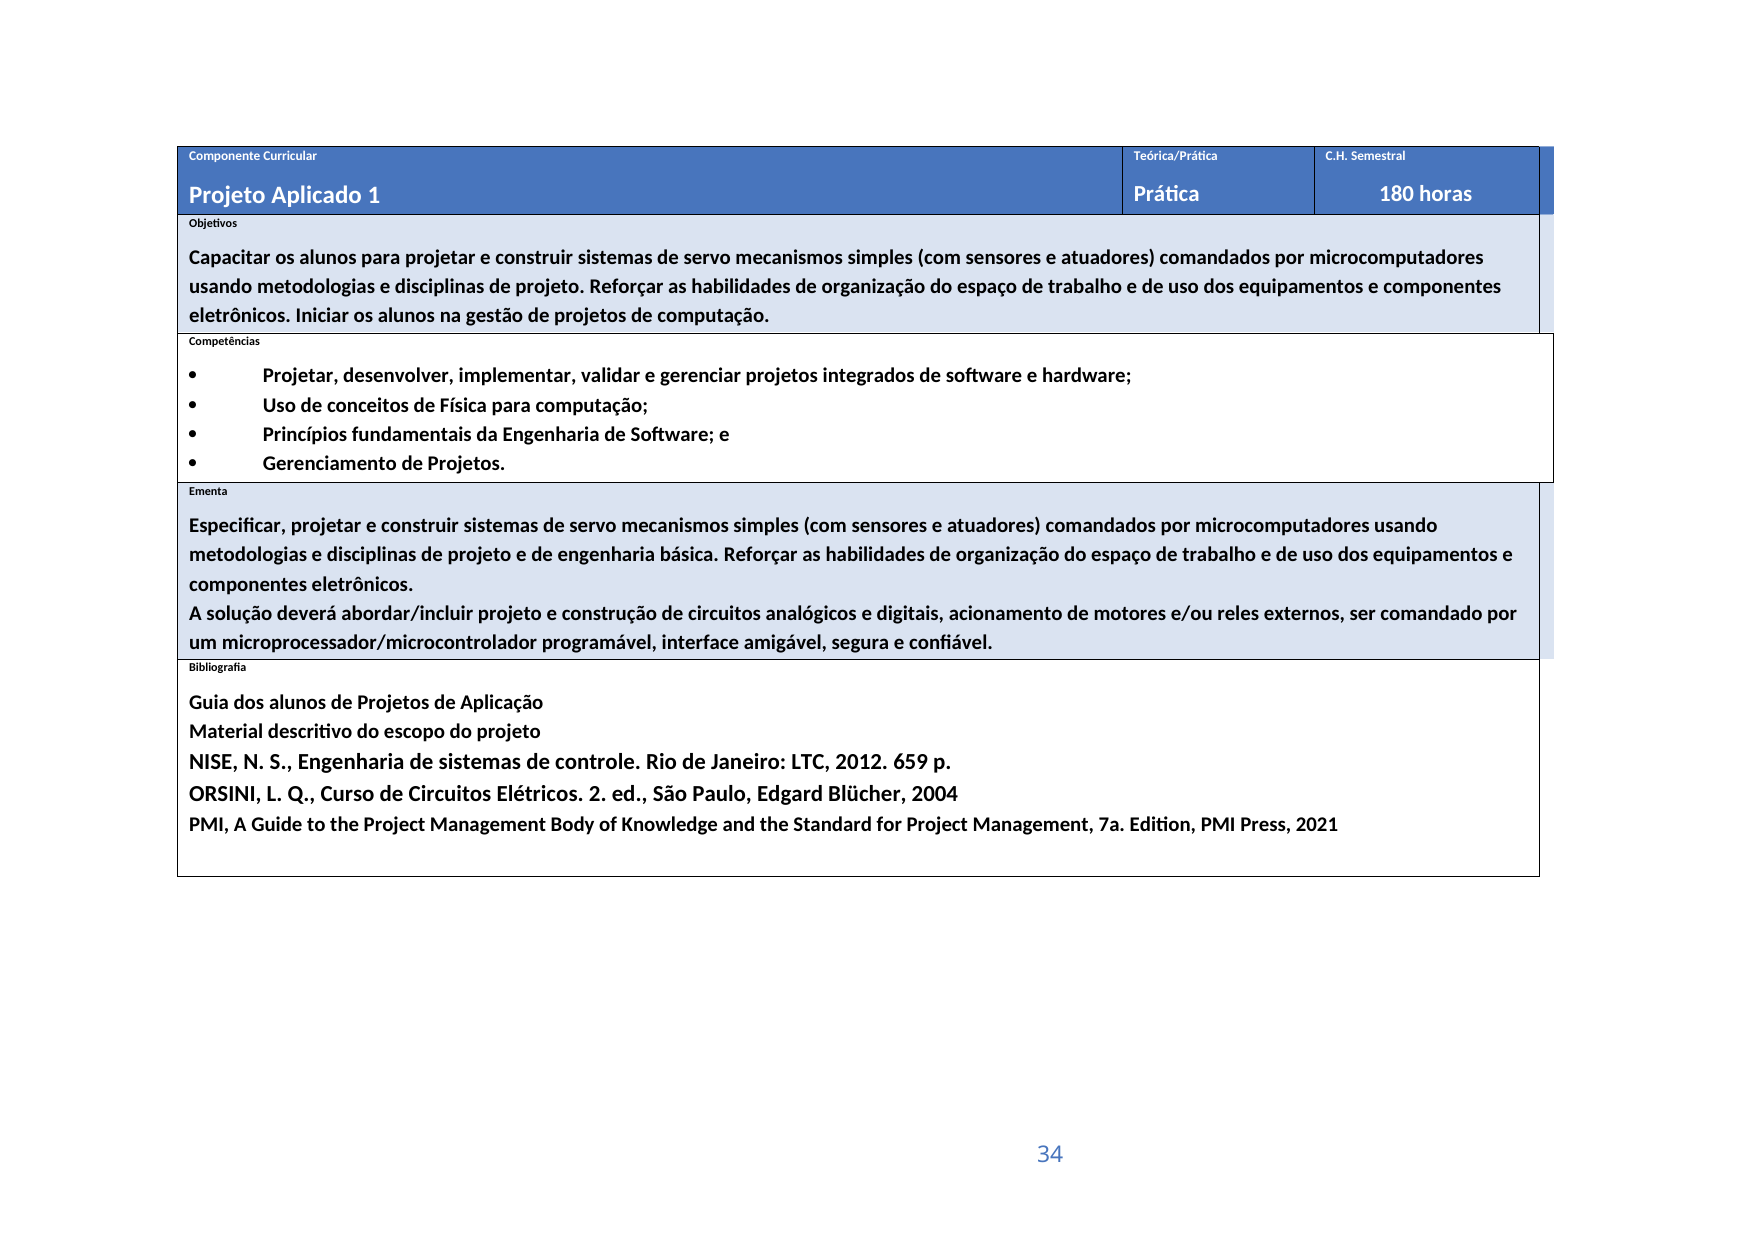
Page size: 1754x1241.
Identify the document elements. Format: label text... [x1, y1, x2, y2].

table_header Teórica/Prática Prática [1123, 147, 1314, 214]
table_cell Competências Projetar, desenvolver, implementar, validar e gerenciar projetos integrados de software e hardware; Uso de conceitos de Física para computação; Princípios fundamentais da Engenharia de Software; e Gerenciamento de Projetos. [178, 334, 1553, 482]
table_header C.H. Semestral 180 horas [1315, 147, 1539, 214]
table_cell Ementa Especificar, projetar e construir sistemas de servo mecanismos simples (com sensores e atuadores) comandados por microcomputadores usando metodologias e disciplinas de projeto e de engenharia básica. Reforçar as habilidades de organização do espaço de trabalho e de uso dos equipamentos e componentes eletrônicos. A solução deverá abordar/incluir projeto e construção de circuitos analógicos e digitais, acionamento de motores e/ou reles externos, ser comandado por um microprocessador/microcontrolador programável, interface amigável, segura e confiável. [178, 483, 1539, 659]
table_cell Objetivos Capacitar os alunos para projetar e construir sistemas de servo mecanismos simples (com sensores e atuadores) comandados por microcomputadores usando metodologias e disciplinas de projeto. Reforçar as habilidades de organização do espaço de trabalho e de uso dos equipamentos e componentes eletrônicos. Iniciar os alunos na gestão de projetos de computação. [178, 215, 1539, 332]
table_header Componente Curricular Projeto Aplicado 1 [178, 147, 1122, 214]
table_cell Bibliografia Guia dos alunos de Projetos de Aplicação Material descritivo do escopo do projeto NISE, N. S., Engenharia de sistemas de controle. Rio de Janeiro: LTC, 2012. 659 p. ORSINI, L. Q., Curso de Circuitos Elétricos. 2. ed., São Paulo, Edgard Blücher, 2004 PMI, A Guide to the Project Management Body of Knowledge and the Standard for Project Management, 7a. Edition, PMI Press, 2021 [178, 660, 1539, 876]
